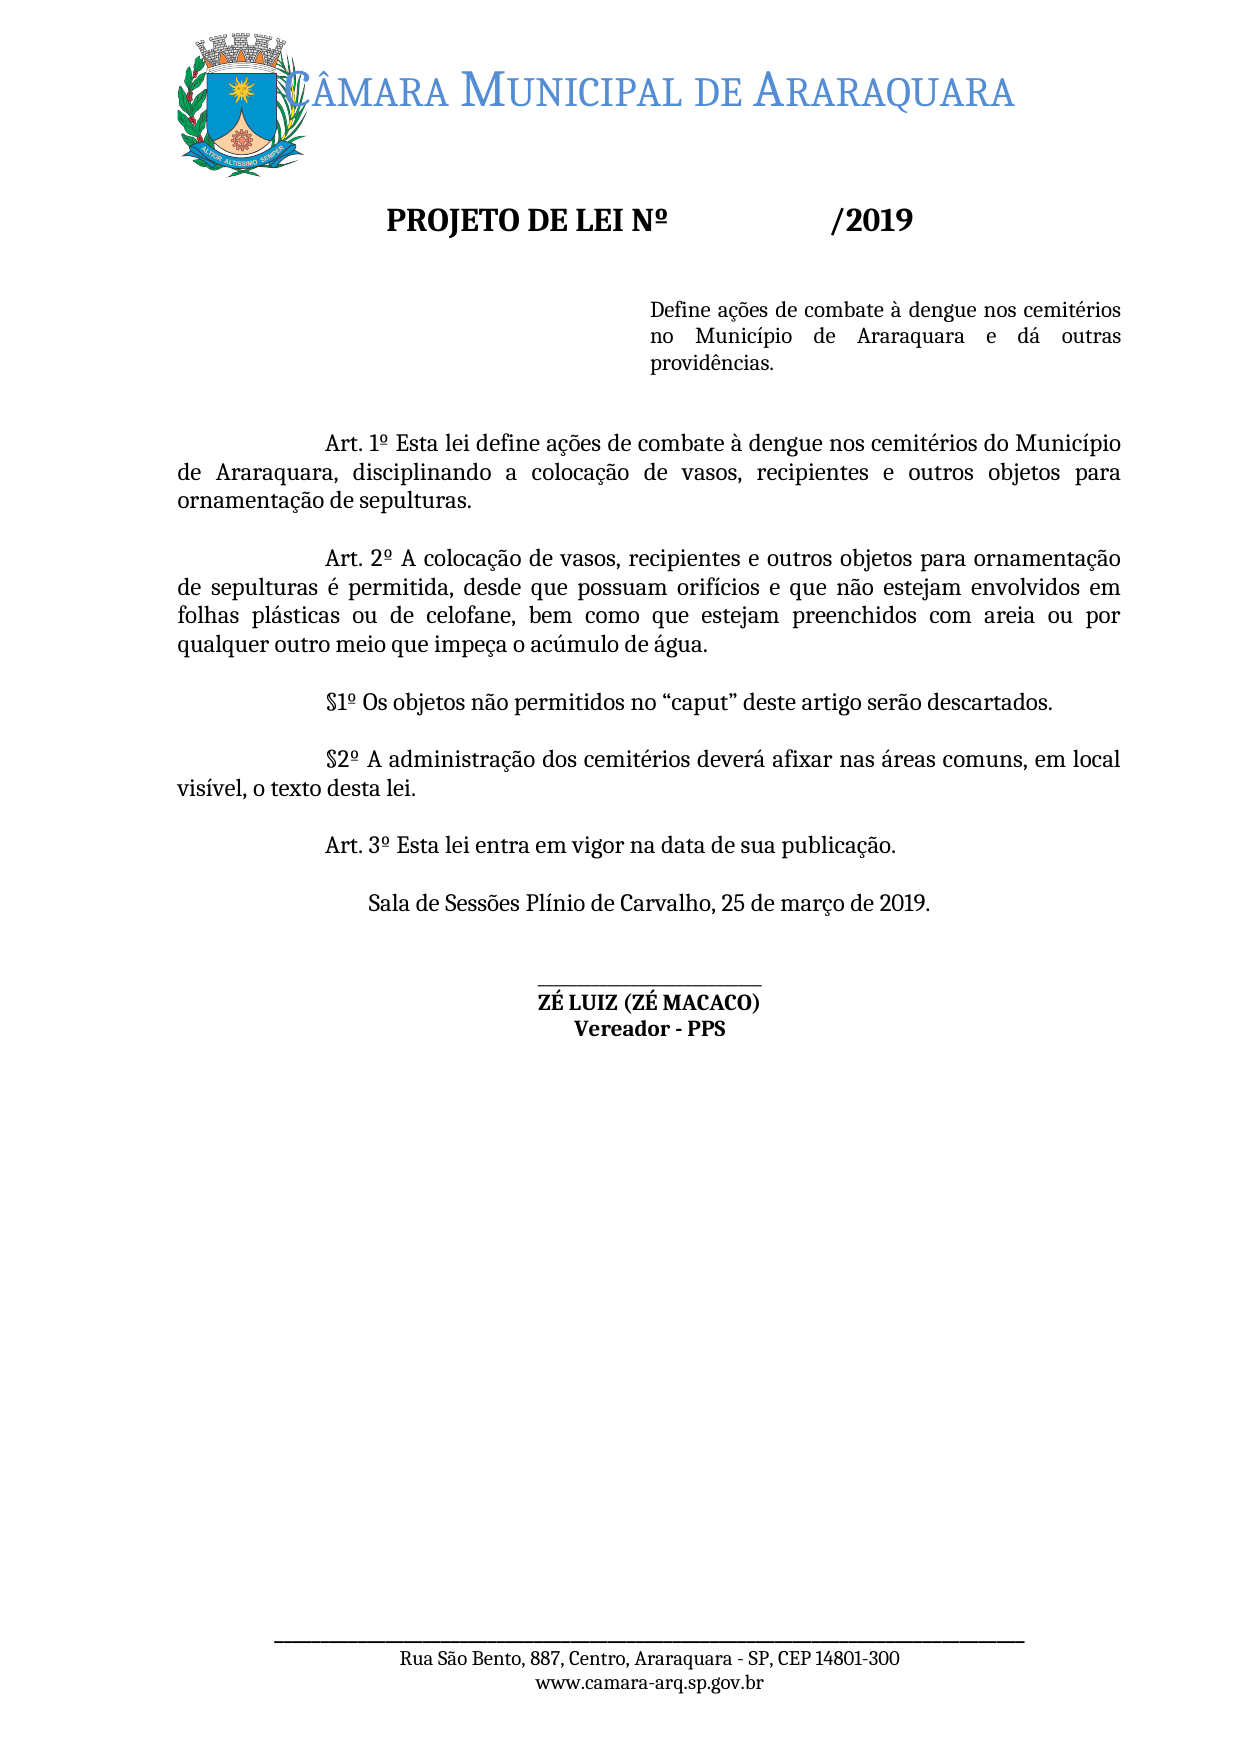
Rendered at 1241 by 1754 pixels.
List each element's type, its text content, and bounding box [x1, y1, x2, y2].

text Art. 3º Esta lei entra em vigor na data de sua publicação. [177, 831, 1122, 860]
picture [291, 74, 309, 103]
text Define ações de combate à dengue nos cemitérios no Município de Araraquara e dá outras providências. [650, 297, 1122, 376]
text §1º Os objetos não permitidos no “caput” deste artigo serão descartados. [177, 687, 1122, 716]
text _____________________________ [177, 965, 1122, 989]
text ZÉ LUIZ (ZÉ MACACO) [177, 989, 1122, 1016]
text PROJETO DE LEI Nº /2019 [177, 201, 1122, 239]
text Vereador - PPS [177, 1016, 1122, 1042]
text Art. 2º A colocação de vasos, recipientes e outros objetos para ornamentação de sepulturas é permitida, desde que possuam orifícios e que não estejam envolvidos em folhas plásticas ou de celofane, bem como que estejam preenchidos com areia ou por qualquer outro meio que impeça o acúmulo de água. [177, 544, 1122, 659]
text Sala de Sessões Plínio de Carvalho, 25 de março de 2019. [177, 889, 1122, 917]
picture [177, 33, 309, 178]
text Art. 1º Esta lei define ações de combate à dengue nos cemitérios do Município de Araraquara, disciplinando a colocação de vasos, recipientes e outros objetos para ornamentação de sepulturas. [177, 429, 1122, 515]
text §2º A administração dos cemitérios deverá afixar nas áreas comuns, em local visível, o texto desta lei. [177, 745, 1122, 802]
